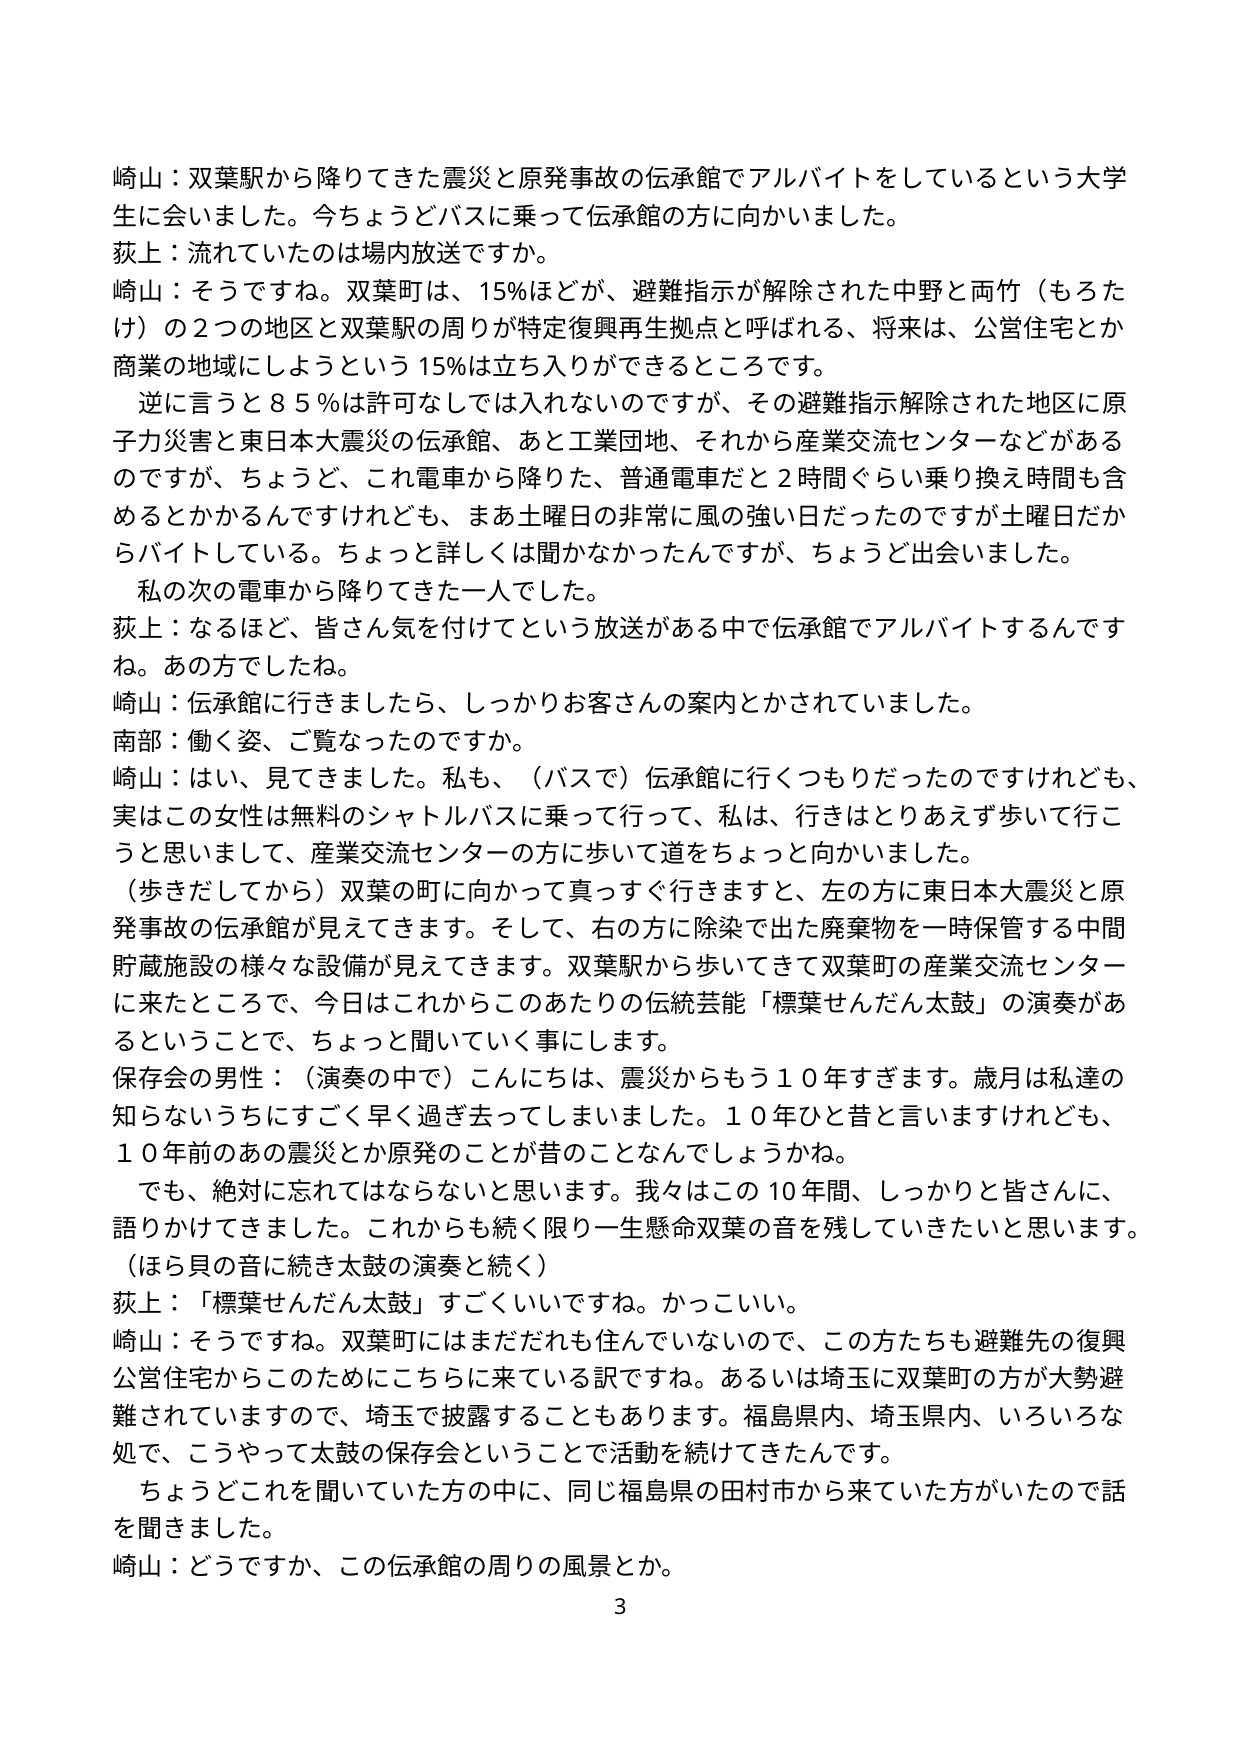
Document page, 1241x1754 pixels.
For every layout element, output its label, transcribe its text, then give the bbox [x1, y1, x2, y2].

text 崎山：はい、見てきました。私も、（バスで）伝承館に行くつもりだったのですけれども、実はこの女性は無料のシャトルバスに乗って行って、私は、行きはとりあえず歩いて行こうと思いまして、産業交流センターの方に歩いて道をちょっと向かいました。 [112, 758, 1128, 871]
text 南部：働く姿、ご覧なったのですか。 [112, 721, 1128, 758]
text 荻上：「標葉せんだん太鼓」すごくいいですね。かっこいい。 [112, 1283, 1128, 1321]
text 崎山：そうですね。双葉町は、15%ほどが、避難指示が解除された中野と両竹（もろたけ）の２つの地区と双葉駅の周りが特定復興再生拠点と呼ばれる、将来は、公営住宅とか商業の地域にしようという15%は立ち入りができるところです。 [112, 271, 1128, 383]
text 崎山：そうですね。双葉町にはまだだれも住んでいないので、この方たちも避難先の復興公営住宅からこのためにこちらに来ている訳ですね。あるいは埼玉に双葉町の方が大勢避難されていますので、埼玉で披露することもあります。福島県内、埼玉県内、いろいろな処で、こうやって太鼓の保存会ということで活動を続けてきたんです。 [112, 1321, 1128, 1471]
text 荻上：なるほど、皆さん気を付けてという放送がある中で伝承館でアルバイトするんですね。あの方でしたね。 [112, 608, 1128, 683]
text でも、絶対に忘れてはならないと思います。我々はこの10年間、しっかりと皆さんに、語りかけてきました。これからも続く限り一生懸命双葉の音を残していきたいと思います。（ほら貝の音に続き太鼓の演奏と続く） [112, 1171, 1128, 1283]
text 崎山：双葉駅から降りてきた震災と原発事故の伝承館でアルバイトをしているという大学生に会いました。今ちょうどバスに乗って伝承館の方に向かいました。 [112, 158, 1128, 233]
text 逆に言うと８５％は許可なしでは入れないのですが、その避難指示解除された地区に原子力災害と東日本大震災の伝承館、あと工業団地、それから産業交流センターなどがあるのですが、ちょうど、これ電車から降りた、普通電車だと2時間ぐらい乗り換え時間も含めるとかかるんですけれども、まあ土曜日の非常に風の強い日だったのですが土曜日だからバイトしている。ちょっと詳しくは聞かなかったんですが、ちょうど出会いました。 [112, 383, 1128, 571]
text 荻上：流れていたのは場内放送ですか。 [112, 233, 1128, 271]
text 崎山：伝承館に行きましたら、しっかりお客さんの案内とかされていました。 [112, 683, 1128, 721]
text 崎山：どうですか、この伝承館の周りの風景とか。 [112, 1546, 1128, 1583]
text （歩きだしてから）双葉の町に向かって真っすぐ行きますと、左の方に東日本大震災と原発事故の伝承館が見えてきます。そして、右の方に除染で出た廃棄物を一時保管する中間貯蔵施設の様々な設備が見えてきます。双葉駅から歩いてきて双葉町の産業交流センターに来たところで、今日はこれからこのあたりの伝統芸能「標葉せんだん太鼓」の演奏があるということで、ちょっと聞いていく事にします。 [112, 871, 1128, 1058]
text ちょうどこれを聞いていた方の中に、同じ福島県の田村市から来ていた方がいたので話を聞きました。 [112, 1471, 1128, 1546]
text 私の次の電車から降りてきた一人でした。 [112, 571, 1128, 608]
text 保存会の男性：（演奏の中で）こんにちは、震災からもう１０年すぎます。歳月は私達の知らないうちにすごく早く過ぎ去ってしまいました。１０年ひと昔と言いますけれども、１０年前のあの震災とか原発のことが昔のことなんでしょうかね。 [112, 1058, 1128, 1171]
